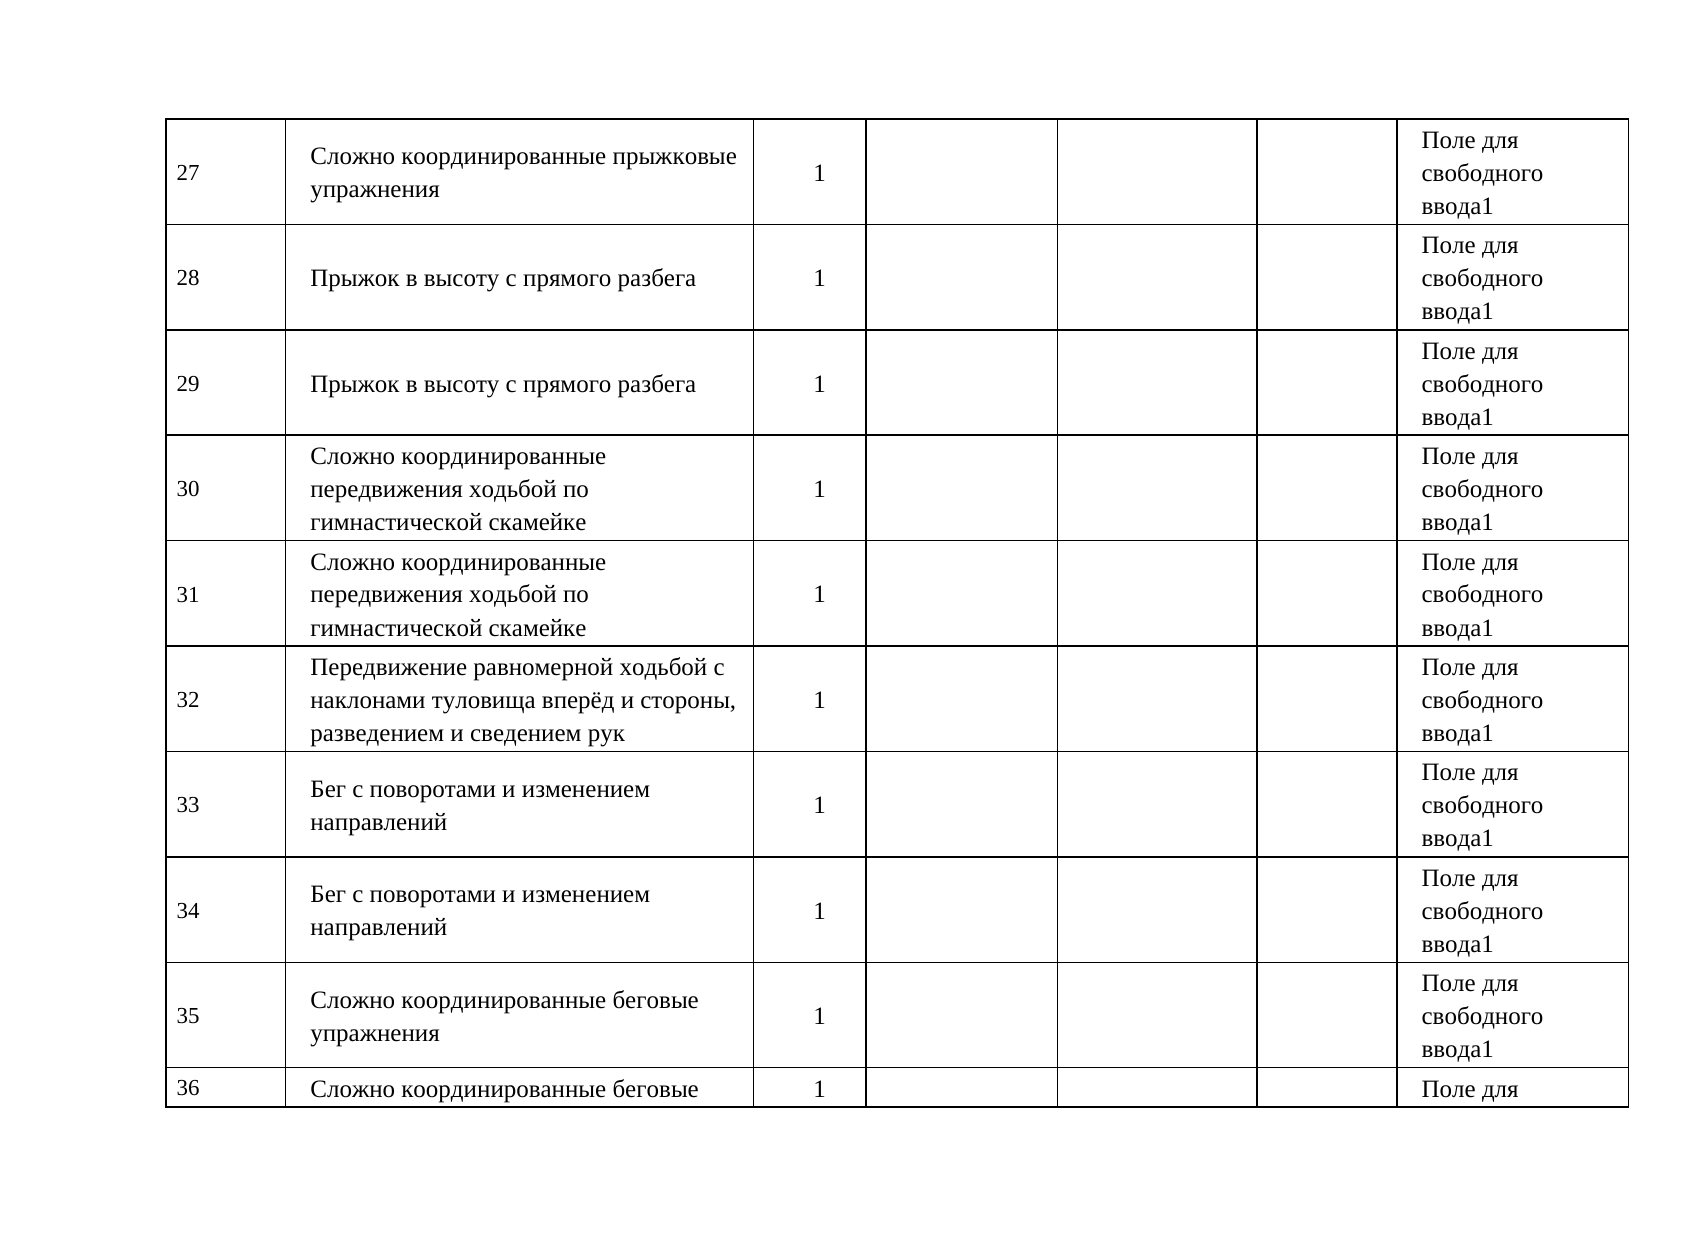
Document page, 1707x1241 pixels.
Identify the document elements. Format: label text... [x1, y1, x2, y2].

table_cell [1058, 120, 1256, 223]
table_cell [867, 647, 1057, 751]
table_cell [1258, 225, 1396, 329]
table_cell Поле для свободного ввода1 [1398, 436, 1628, 540]
table_cell 29 [167, 331, 285, 434]
table_cell [1258, 331, 1396, 434]
table_cell 1 [754, 120, 865, 223]
table_cell 35 [167, 963, 285, 1067]
table_cell 34 [167, 858, 285, 961]
table_cell [1258, 120, 1396, 223]
table_cell 30 [167, 436, 285, 540]
table_cell [1258, 647, 1396, 751]
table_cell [286, 963, 753, 1067]
table_cell [1258, 752, 1396, 856]
table_cell 32 [167, 647, 285, 751]
table_cell Бег с поворотами и изменением направлений [286, 752, 753, 856]
table_cell 1 [754, 858, 865, 961]
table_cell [1398, 1068, 1628, 1106]
table_cell [1258, 541, 1396, 645]
table_cell 27 [167, 120, 285, 223]
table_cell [286, 1068, 753, 1106]
table_cell [1258, 1068, 1396, 1106]
table_cell [1058, 436, 1256, 540]
table_cell 1 [754, 541, 865, 645]
table_cell [867, 120, 1057, 223]
table_cell Прыжок в высоту с прямого разбега [286, 225, 753, 329]
table_cell Поле для свободного ввода1 [1398, 225, 1628, 329]
table_cell [867, 858, 1057, 961]
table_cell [1398, 120, 1628, 223]
table_cell Сложно координированные передвижения ходьбой по гимнастической скамейке [286, 436, 753, 540]
table_cell [1258, 436, 1396, 540]
table_cell [1058, 225, 1256, 329]
table_cell 1 [754, 436, 865, 540]
table_cell [1258, 963, 1396, 1067]
table_cell [867, 752, 1057, 856]
table_cell [1058, 858, 1256, 961]
table_cell 1 [754, 1068, 865, 1106]
table_cell Поле для свободного ввода1 [1398, 752, 1628, 856]
table_cell 1 [754, 752, 865, 856]
table_cell 36 [167, 1068, 285, 1106]
table_cell [1058, 541, 1256, 645]
table_cell 1 [754, 331, 865, 434]
table_cell [1058, 647, 1256, 751]
table_cell [867, 225, 1057, 329]
table_cell Поле для свободного ввода1 [1398, 331, 1628, 434]
table_cell Прыжок в высоту с прямого разбега [286, 331, 753, 434]
table_cell Сложно координированные передвижения ходьбой по гимнастической скамейке [286, 541, 753, 645]
table_cell [1058, 1068, 1256, 1106]
table_cell 1 [754, 647, 865, 751]
table_cell 1 [754, 225, 865, 329]
table_cell 28 [167, 225, 285, 329]
table_cell 1 [754, 963, 865, 1067]
table_cell [867, 436, 1057, 540]
table_cell [1058, 752, 1256, 856]
table_cell Поле для свободного ввода1 [1398, 647, 1628, 751]
table_cell [1058, 331, 1256, 434]
table_cell [867, 1068, 1057, 1106]
table_cell 33 [167, 752, 285, 856]
table_cell Поле для свободного ввода1 [1398, 963, 1628, 1067]
table_cell Поле для свободного ввода1 [1398, 541, 1628, 645]
table_cell [867, 541, 1057, 645]
table_cell Передвижение равномерной ходьбой с наклонами туловища вперёд и стороны, разведением и сведением рук [286, 647, 753, 751]
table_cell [286, 120, 753, 223]
table_cell Бег с поворотами и изменением направлений [286, 858, 753, 961]
table_cell [1058, 963, 1256, 1067]
table_cell [867, 963, 1057, 1067]
table_cell [867, 331, 1057, 434]
table_cell 31 [167, 541, 285, 645]
table_cell [1258, 858, 1396, 961]
table_cell Поле для свободного ввода1 [1398, 858, 1628, 961]
